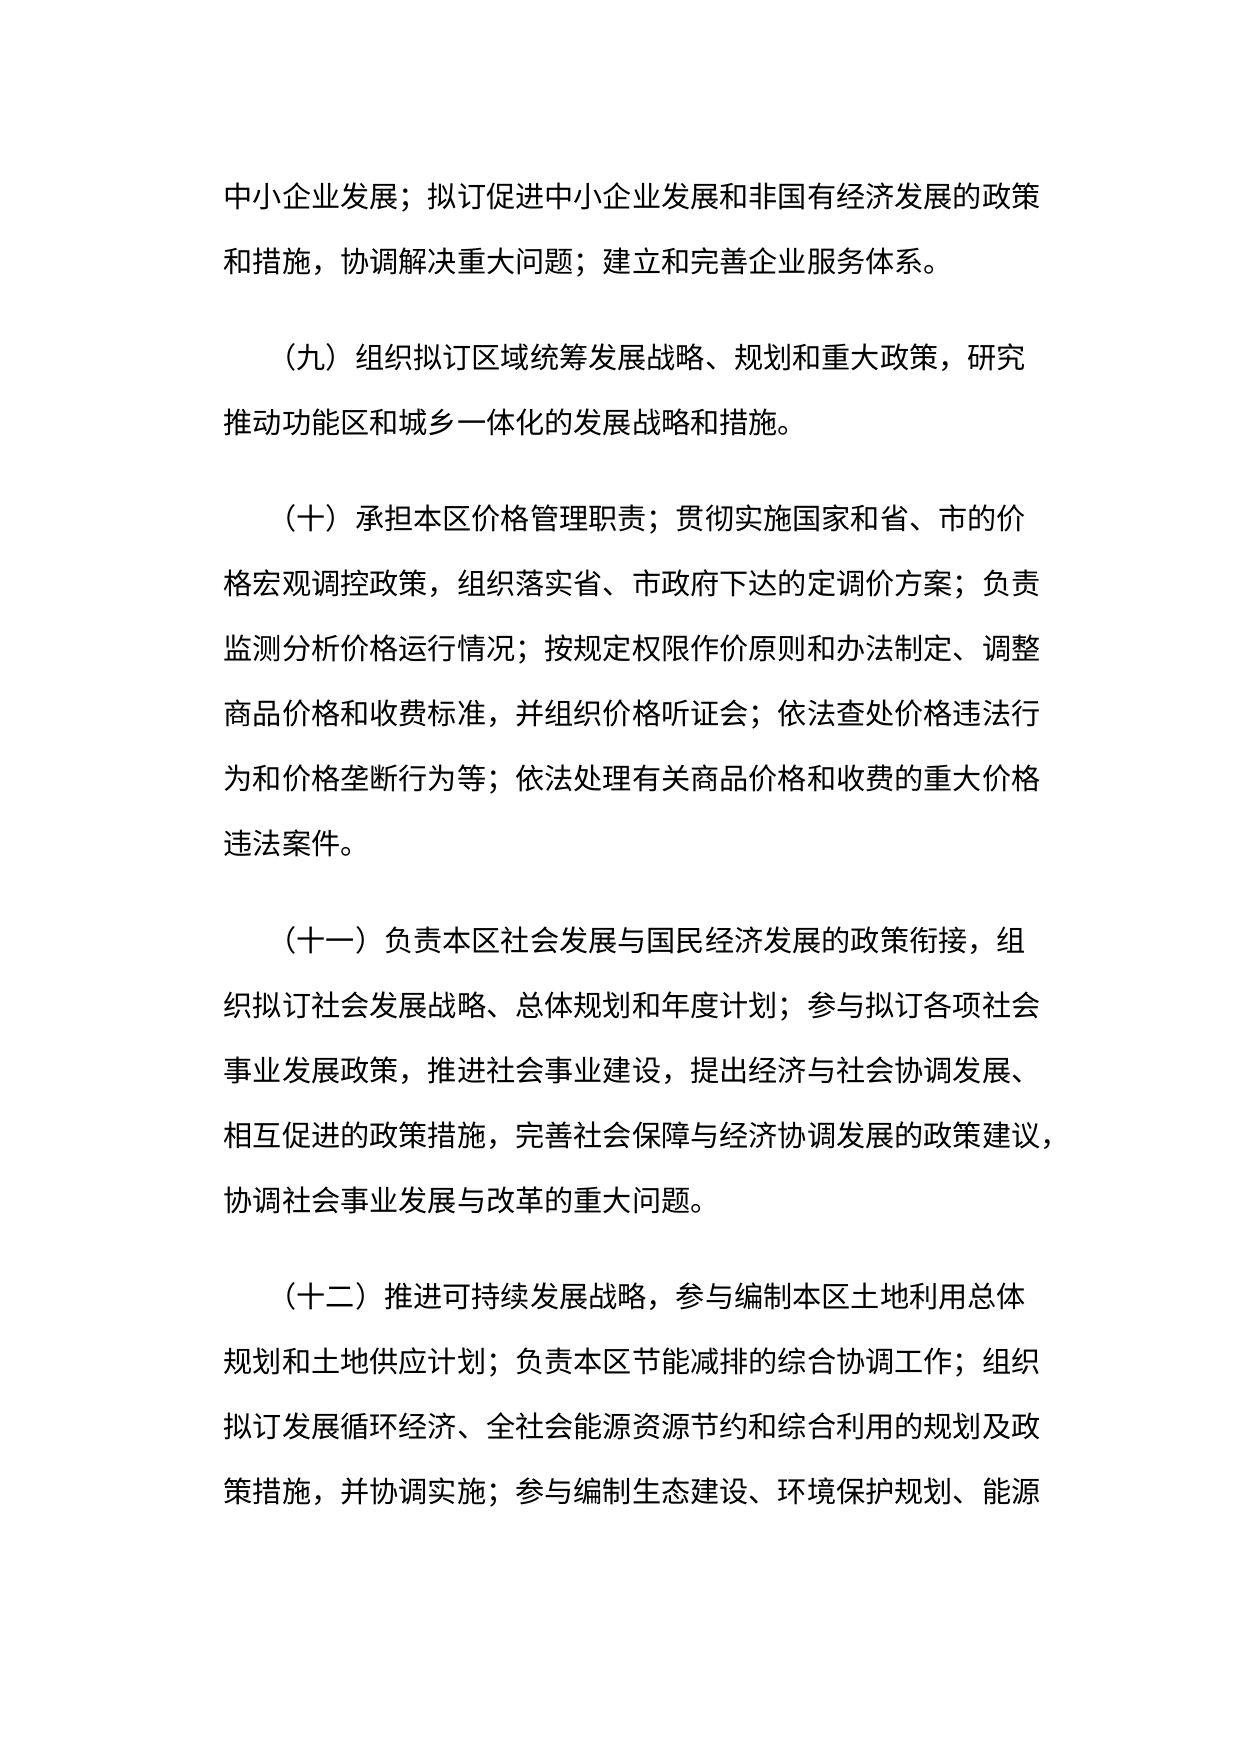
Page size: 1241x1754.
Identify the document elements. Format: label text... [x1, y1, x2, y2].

text （九）组织拟订区域统筹发展战略、规划和重大政策，研究推动功能区和城乡一体化的发展战略和措施。 [223, 323, 1053, 453]
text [223, 1262, 1053, 1522]
text （十一）负责本区社会发展与国民经济发展的政策衔接，组织拟订社会发展战略、总体规划和年度计划；参与拟订各项社会事业发展政策，推进社会事业建设，提出经济与社会协调发展、相互促进的政策措施，完善社会保障与经济协调发展的政策建议，协调社会事业发展与改革的重大问题。 [223, 906, 1053, 1231]
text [223, 162, 1053, 292]
text （十）承担本区价格管理职责；贯彻实施国家和省、市的价格宏观调控政策，组织落实省、市政府下达的定调价方案；负责监测分析价格运行情况；按规定权限作价原则和办法制定、调整商品价格和收费标准，并组织价格听证会；依法查处价格违法行为和价格垄断行为等；依法处理有关商品价格和收费的重大价格违法案件。 [223, 484, 1053, 874]
